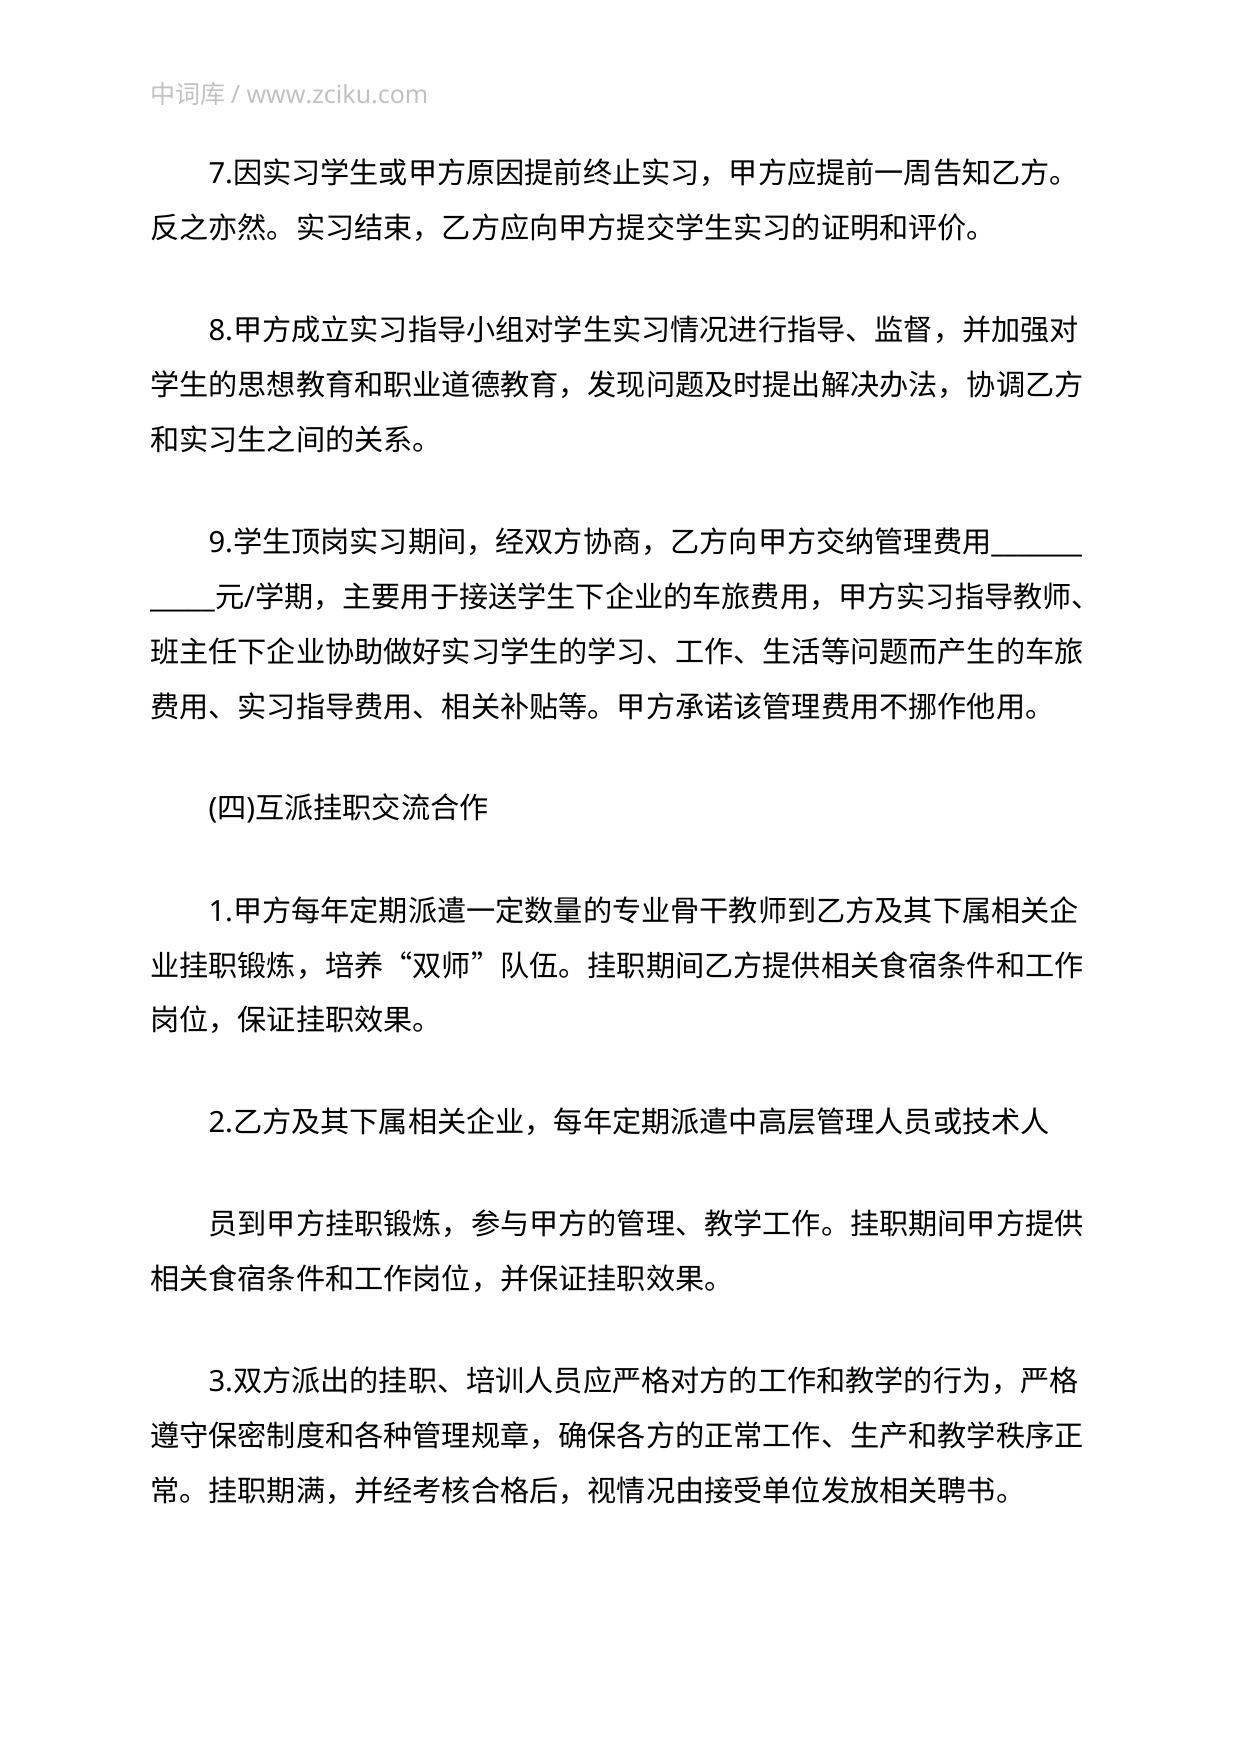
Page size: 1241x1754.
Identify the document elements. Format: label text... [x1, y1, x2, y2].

text 9.学生顶岗实习期间，经双方协商，乙方向甲方交纳管理费用____________元/学期，主要用于接送学生下企业的车旅费用，甲方实习指导教师、班主任下企业协助做好实习学生的学习、工作、生活等问题而产生的车旅费用、实习指导费用、相关补贴等。甲方承诺该管理费用不挪作他用。 [150, 518, 1090, 726]
text (四)互派挂职交流合作 [150, 785, 1090, 827]
text 7.因实习学生或甲方原因提前终止实习，甲方应提前一周告知乙方。反之亦然。实习结束，乙方应向甲方提交学生实习的证明和评价。 [150, 150, 1090, 247]
text 1.甲方每年定期派遣一定数量的专业骨干教师到乙方及其下属相关企业挂职锻炼，培养“双师”队伍。挂职期间乙方提供相关食宿条件和工作岗位，保证挂职效果。 [150, 887, 1090, 1039]
text 2.乙方及其下属相关企业，每年定期派遣中高层管理人员或技术人 [150, 1099, 1090, 1141]
text 员到甲方挂职锻炼，参与甲方的管理、教学工作。挂职期间甲方提供相关食宿条件和工作岗位，并保证挂职效果。 [150, 1201, 1090, 1298]
text 8.甲方成立实习指导小组对学生实习情况进行指导、监督，并加强对学生的思想教育和职业道德教育，发现问题及时提出解决办法，协调乙方和实习生之间的关系。 [150, 307, 1090, 459]
text 3.双方派出的挂职、培训人员应严格对方的工作和教学的行为，严格遵守保密制度和各种管理规章，确保各方的正常工作、生产和教学秩序正常。挂职期满，并经考核合格后，视情况由接受单位发放相关聘书。 [150, 1357, 1090, 1509]
